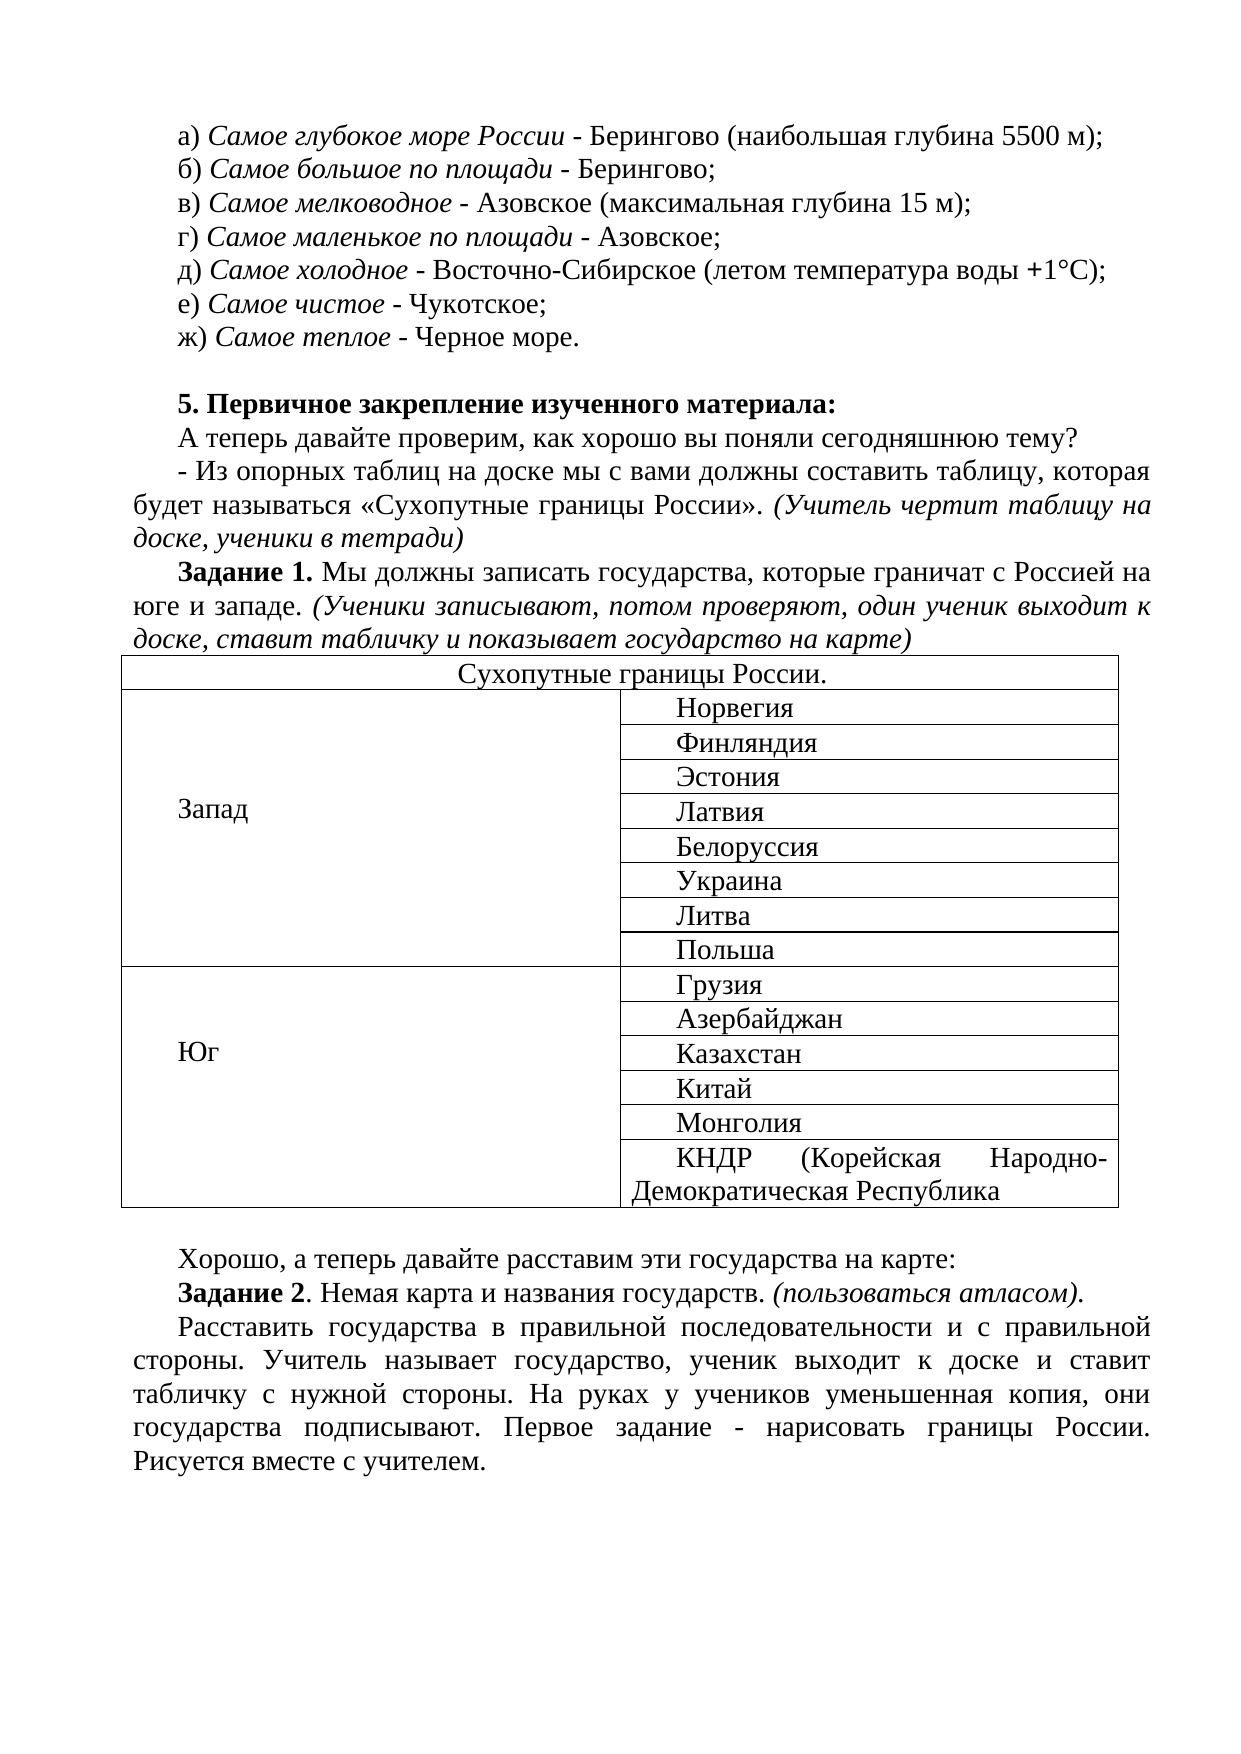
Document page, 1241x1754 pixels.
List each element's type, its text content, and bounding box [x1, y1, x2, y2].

table_cell Грузия [621, 967, 1118, 1001]
text б) Самое большое по площади - Берингово; [133, 152, 1152, 185]
text в) Самое мелководное - Азовское (максимальная глубина 15 м); [133, 185, 1152, 219]
table_cell Латвия [621, 794, 1118, 828]
text г) Самое маленькое по площади - Азовское; [133, 219, 1152, 252]
table_cell Финляндия [621, 725, 1118, 758]
table_cell КНДР (Корейская Народно-Демократическая Республика [621, 1140, 1118, 1207]
table_cell Польша [621, 933, 1118, 966]
table_cell Украина [621, 863, 1118, 897]
table_cell Запад [122, 690, 620, 966]
text 5. Первичное закрепление изученного материала: [133, 386, 1152, 420]
text А теперь давайте проверим, как хорошо вы поняли сегодняшнюю тему? [133, 420, 1152, 453]
table_cell Азербайджан [621, 1002, 1118, 1035]
table_header Сухопутные границы России. [122, 656, 1118, 689]
text Задание 2. Немая карта и названия государств. (пользоваться атласом). [133, 1275, 1152, 1309]
table_cell Казахстан [621, 1036, 1118, 1070]
text Расставить государства в правильной последовательности и с правильной стороны. Учитель называет государство, ученик выходит к доске и ставит табличку с нужной стороны. На руках у учеников уменьшенная копия, они государства подписывают. Первое задание - нарисовать границы России. Рисуется вместе с учителем. [133, 1309, 1152, 1476]
table_cell Литва [621, 898, 1118, 931]
text д) Самое холодное - Восточно-Сибирское (летом температура воды +1°С); [133, 252, 1152, 286]
table_cell Эстония [621, 760, 1118, 793]
text ж) Самое теплое - Черное море. [133, 319, 1152, 353]
text Хорошо, а теперь давайте расставим эти государства на карте: [133, 1242, 1152, 1275]
table_cell Монголия [621, 1105, 1118, 1139]
text а) Самое глубокое море России - Берингово (наибольшая глубина 5500 м); [133, 118, 1152, 152]
text е) Самое чистое - Чукотское; [133, 286, 1152, 319]
table_cell Белоруссия [621, 829, 1118, 862]
table_cell Китай [621, 1071, 1118, 1104]
text - Из опорных таблиц на доске мы с вами должны составить таблицу, которая будет называться «Сухопутные границы России». (Учитель чертит таблицу на доске, ученики в тетради) [133, 453, 1152, 554]
table_cell Норвегия [621, 690, 1118, 724]
table_cell Юг [122, 967, 620, 1207]
text Задание 1. Мы должны записать государства, которые граничат с Россией на юге и западе. (Ученики записывают, потом проверяют, один ученик выходит к доске, ставит табличку и показывает государство на карте) [133, 554, 1152, 655]
